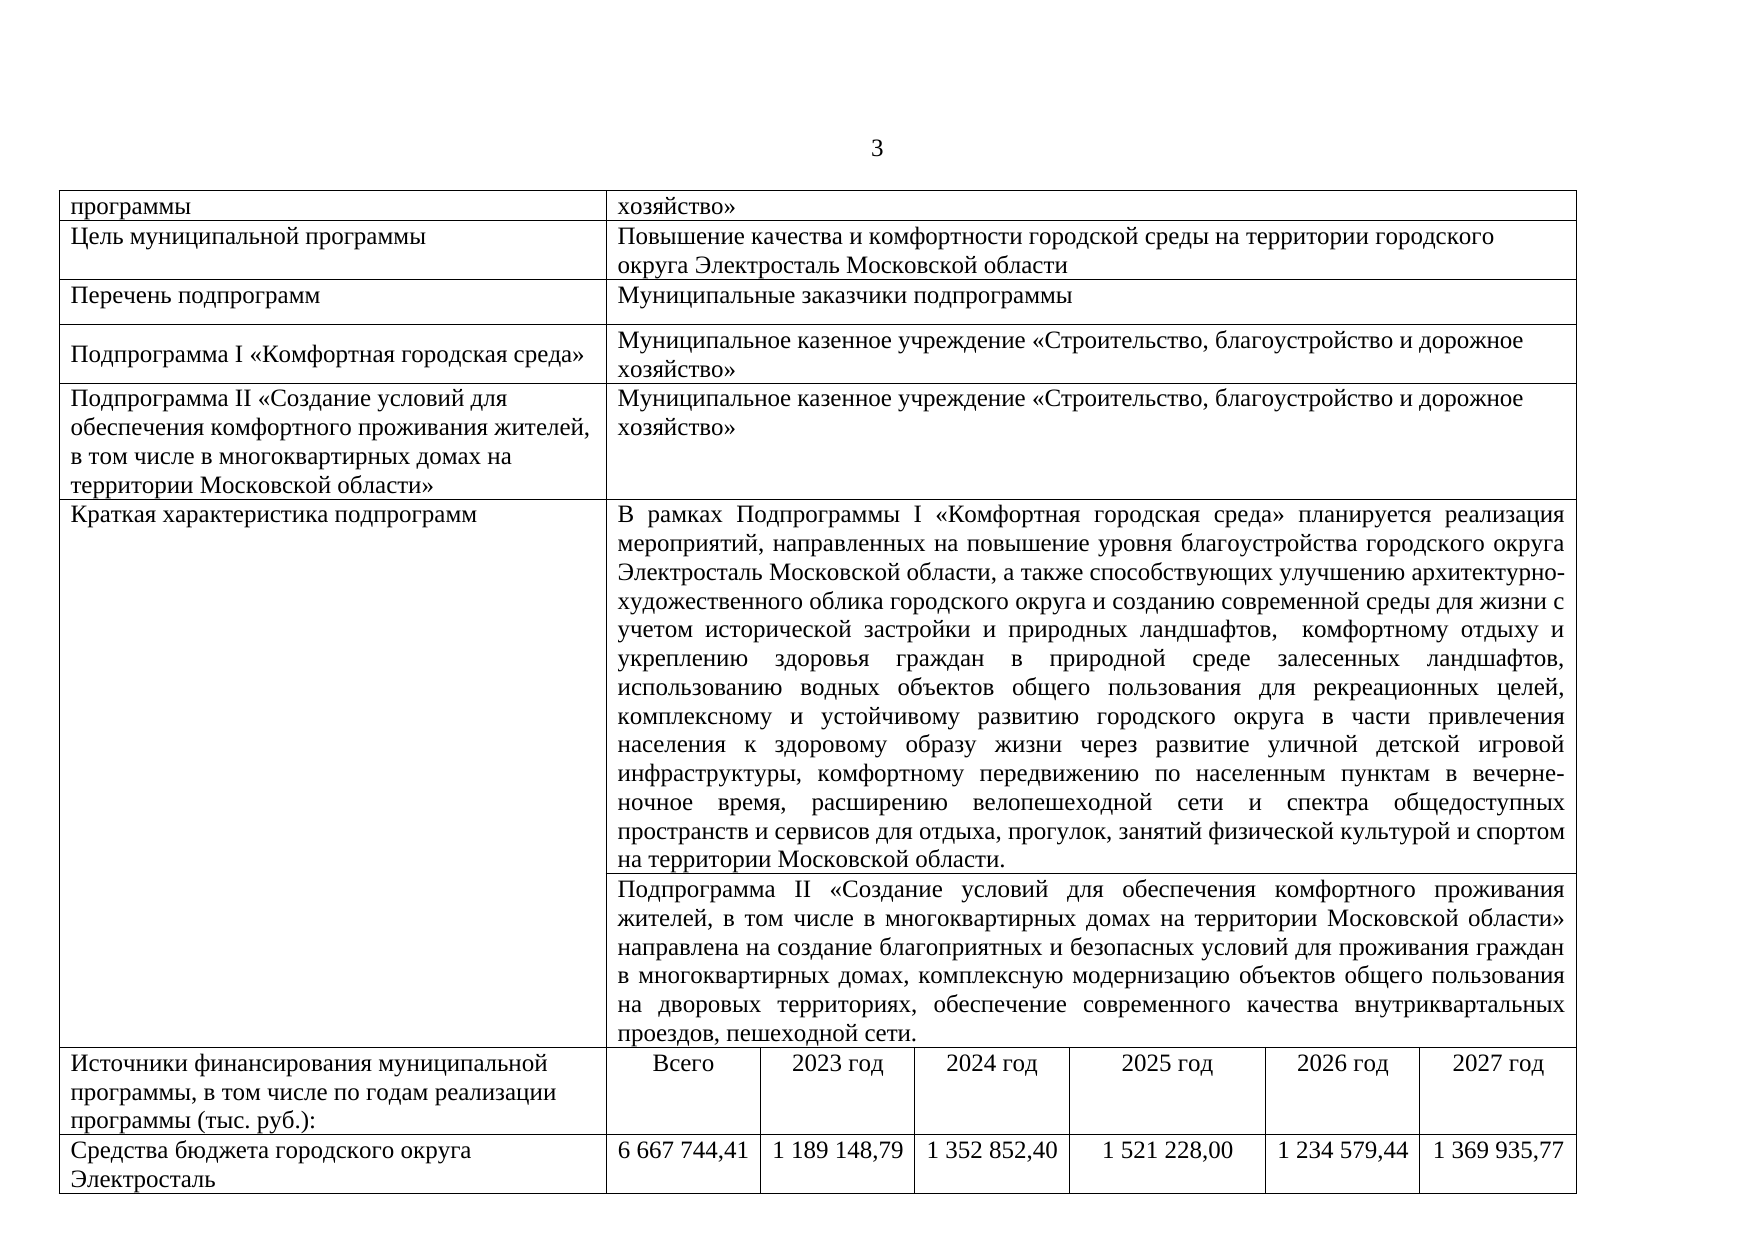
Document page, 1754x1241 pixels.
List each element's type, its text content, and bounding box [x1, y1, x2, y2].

table_cell В рамках Подпрограммы I «Комфортная городская среда» планируется реализация мероприятий, направленных на повышение уровня благоустройства городского округа Электросталь Московской области, а также способствующих улучшению архитектурно-художественного облика городского округа и созданию современной среды для жизни с учетом исторической застройки и природных ландшафтов, комфортному отдыху и укреплению здоровья граждан в природной среде залесенных ландшафтов, использованию водных объектов общего пользования для рекреационных целей, комплексному и устойчивому развитию городского округа в части привлечения населения к здоровому образу жизни через развитие уличной детской игровой инфраструктуры, комфортному передвижению по населенным пунктам в вечерне-ночное время, расширению велопешеходной сети и спектра общедоступных пространств и сервисов для отдыха, прогулок, занятий физической культурой и спортом на территории Московской области. [607, 500, 1576, 873]
table_cell 2027 год [1420, 1048, 1576, 1134]
table_cell 1 234 579,44 [1266, 1135, 1419, 1193]
table_cell Перечень подпрограмм [60, 280, 606, 324]
table_cell Повышение качества и комфортности городской среды на территории городского округа Электросталь Московской области [607, 221, 1576, 279]
table_cell Муниципальные заказчики подпрограммы [607, 280, 1576, 324]
table_cell Муниципальное казенное учреждение «Строительство, благоустройство и дорожное хозяйство» [607, 325, 1576, 382]
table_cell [607, 191, 1576, 220]
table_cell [60, 191, 606, 220]
table_cell Муниципальное казенное учреждение «Строительство, благоустройство и дорожное хозяйство» [607, 384, 1576, 498]
table_cell 1 521 228,00 [1070, 1135, 1265, 1193]
table_cell 6 667 744,41 [607, 1135, 760, 1193]
table_cell Подпрограмма I «Комфортная городская среда» [60, 325, 606, 382]
table_cell Источники финансирования муниципальной программы, в том числе по годам реализации программы (тыс. руб.): [60, 1048, 606, 1134]
table_cell Подпрограмма II «Создание условий для обеспечения комфортного проживания жителей, в том числе в многоквартирных домах на территории Московской области» [60, 384, 606, 498]
table_cell 2026 год [1266, 1048, 1419, 1134]
table_cell Краткая характеристика подпрограмм [60, 500, 606, 1047]
table_cell Подпрограмма II «Создание условий для обеспечения комфортного проживания жителей, в том числе в многоквартирных домах на территории Московской области» направлена на создание благоприятных и безопасных условий для проживания граждан в многоквартирных домах, комплексную модернизацию объектов общего пользования на дворовых территориях, обеспечение современного качества внутриквартальных проездов, пешеходной сети. [607, 874, 1576, 1047]
table_cell 1 369 935,77 [1420, 1135, 1576, 1193]
table_cell 2023 год [761, 1048, 914, 1134]
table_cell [60, 1135, 606, 1193]
table_cell 1 189 148,79 [761, 1135, 914, 1193]
table_cell 2024 год [915, 1048, 1069, 1134]
table_cell 2025 год [1070, 1048, 1265, 1134]
table_cell Цель муниципальной программы [60, 221, 606, 279]
table_cell Всего [607, 1048, 760, 1134]
table_cell 1 352 852,40 [915, 1135, 1069, 1193]
